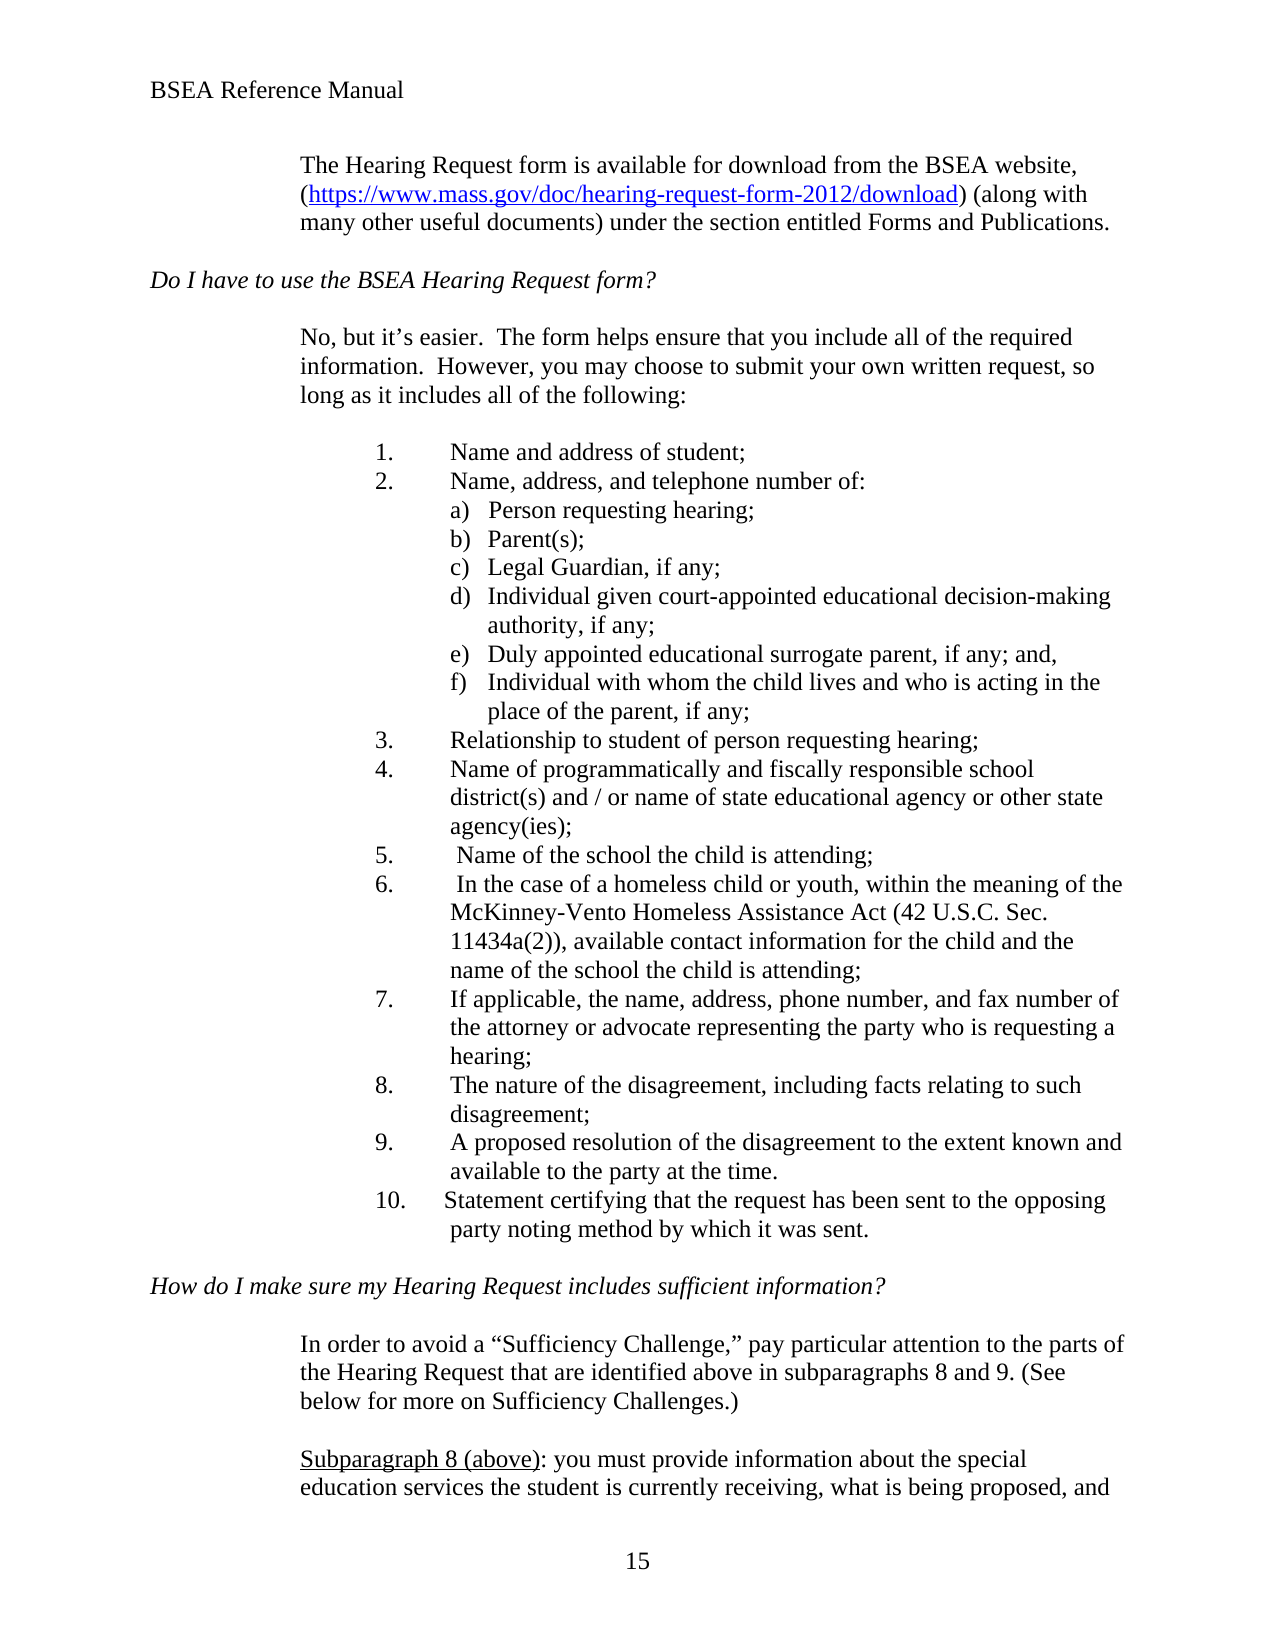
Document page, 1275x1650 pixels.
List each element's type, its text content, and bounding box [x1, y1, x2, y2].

text 9. A proposed resolution of the disagreement to the extent known and available to the party at the time. [375, 1127, 1125, 1185]
list Duly appointed educational surrogate parent, if any; and, [450, 639, 1125, 667]
text 4. Name of programmatically and fiscally responsible school district(s) and / or name of state educational agency or other state agency(ies); [375, 754, 1125, 840]
list Individual with whom the child lives and who is acting in the place of the parent, if any; [450, 667, 1125, 725]
text 7. If applicable, the name, address, phone number, and fax number of the attorney or advocate representing the party who is requesting a hearing; [375, 984, 1125, 1070]
text In order to avoid a “Sufficiency Challenge,” pay particular attention to the parts of the Hearing Request that are identified above in subparagraphs 8 and 9. (See below for more on Sufficiency Challenges.) [300, 1329, 1125, 1415]
text 3. Relationship to student of person requesting hearing; [375, 725, 1125, 754]
list Individual given court-appointed educational decision-making authority, if any; [450, 581, 1125, 639]
text 8. The nature of the disagreement, including facts relating to such disagreement; [375, 1070, 1125, 1127]
text 2. Name, address, and telephone number of: [375, 466, 1125, 495]
text No, but it’s easier. The form helps ensure that you include all of the required information. However, you may choose to submit your own written request, so long as it includes all of the following: [300, 322, 1125, 409]
text The Hearing Request form is available for download from the BSEA website, (https://www.mass.gov/doc/hearing-request-form-2012/download) (along with many other useful documents) under the section entitled Forms and Publications. [300, 150, 1125, 236]
text How do I make sure my Hearing Request includes sufficient information? [150, 1271, 1125, 1300]
text 10. Statement certifying that the request has been sent to the opposing party noting method by which it was sent. [375, 1185, 1125, 1242]
text a) Person requesting hearing; [450, 495, 1125, 524]
text 6. In the case of a homeless child or youth, within the meaning of the McKinney-Vento Homeless Assistance Act (42 U.S.C. Sec. 11434a(2)), available contact information for the child and the name of the school the child is attending; [375, 869, 1125, 984]
list Parent(s); [450, 524, 1125, 552]
list Name and address of student; [375, 437, 1125, 466]
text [300, 1444, 1125, 1501]
text 5. Name of the school the child is attending; [375, 840, 1125, 869]
list Legal Guardian, if any; [450, 552, 1125, 581]
text Do I have to use the BSEA Hearing Request form? [150, 265, 1125, 294]
